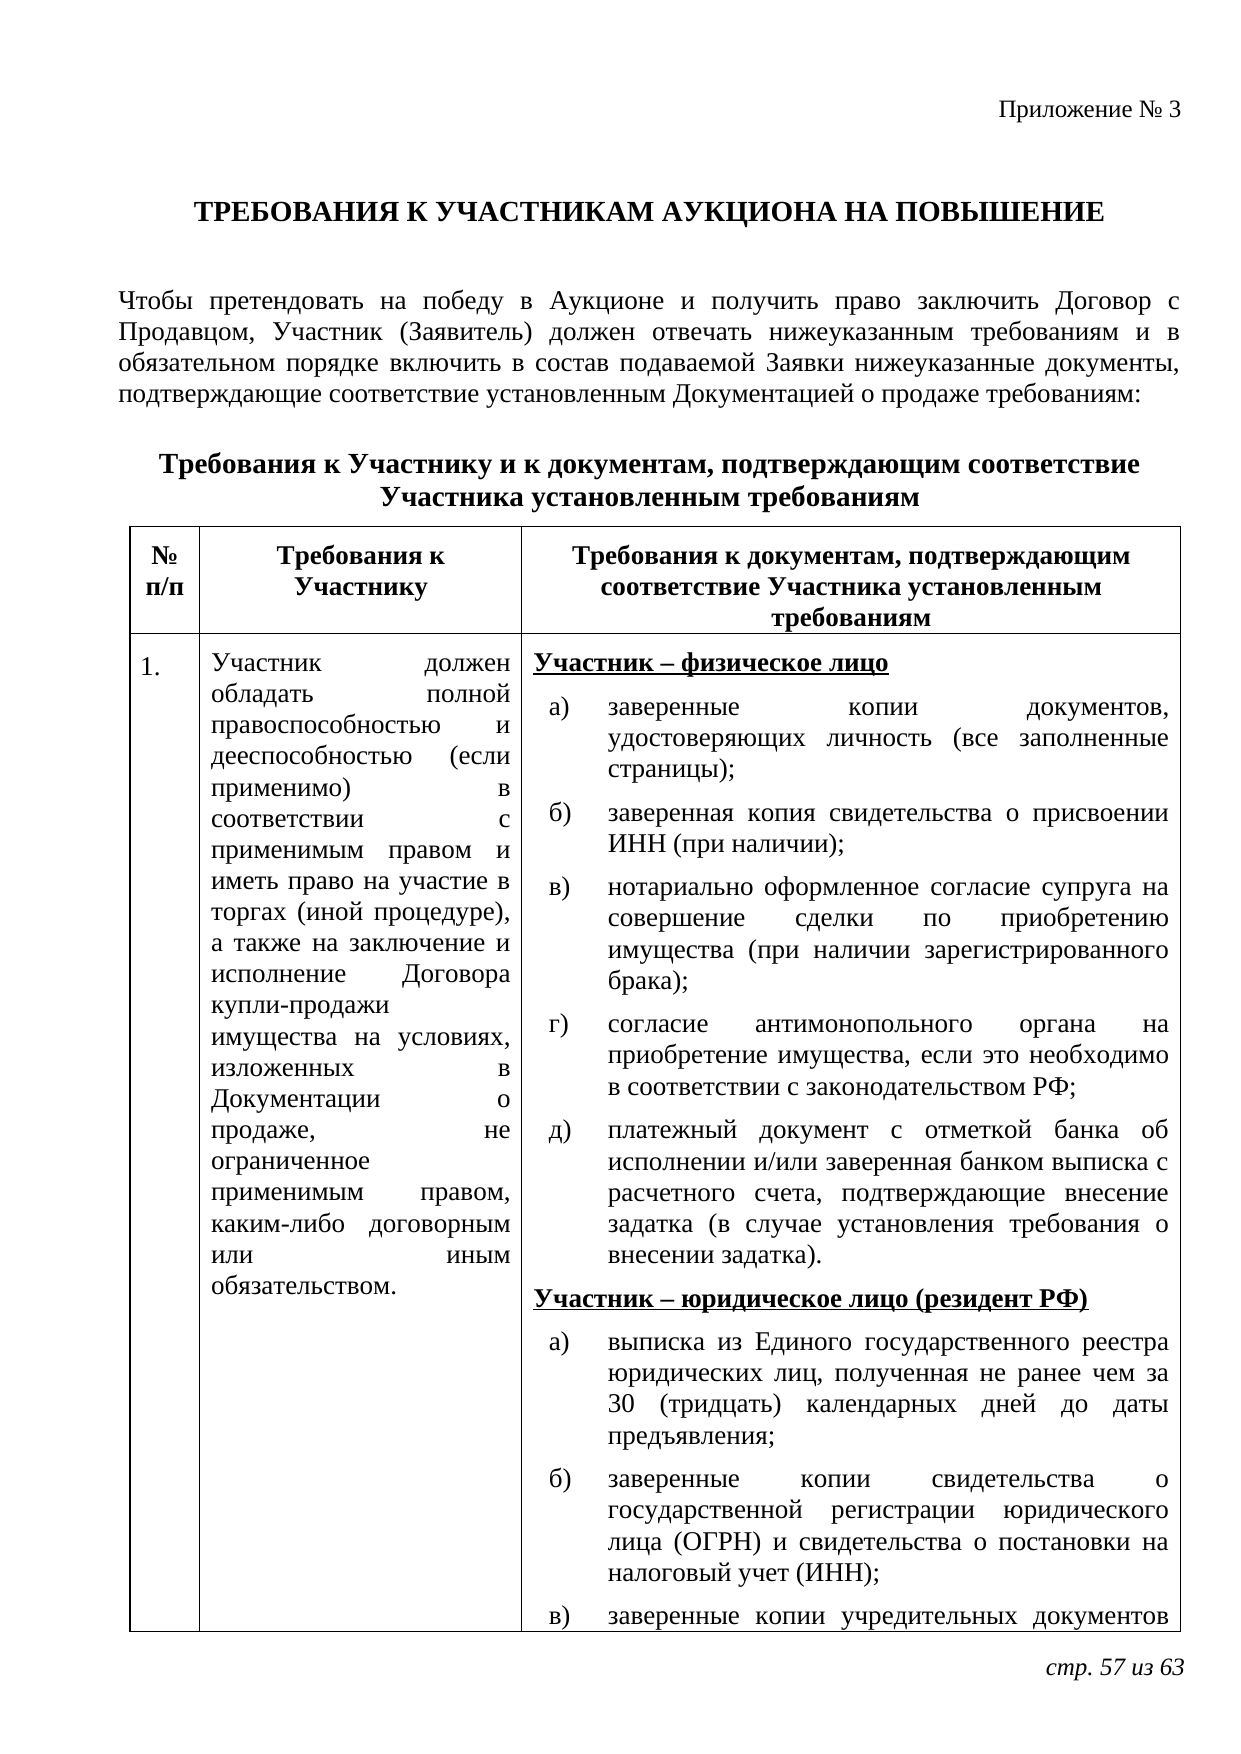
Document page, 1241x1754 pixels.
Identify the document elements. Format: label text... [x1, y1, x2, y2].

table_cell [200, 634, 521, 1631]
subtitle Требования к Участнику и к документам, подтверждающим соответствие Участника установленным требованиям [118, 446, 1181, 513]
subtitle Приложение № 3 [236, 94, 1181, 123]
table_header Требования к Участнику [200, 527, 521, 632]
table_header № п/п [131, 527, 199, 632]
table_cell [131, 634, 199, 1631]
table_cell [522, 634, 1180, 1631]
text ТРЕБОВАНИЯ К УЧАСТНИКАМ АУКЦИОНА НА ПОВЫШЕНИЕ [118, 194, 1181, 228]
text Чтобы претендовать на победу в Аукционе и получить право заключить Договор с Продавцом, Участник (Заявитель) должен отвечать нижеуказанным требованиям и в обязательном порядке включить в состав подаваемой Заявки нижеуказанные документы, подтверждающие соответствие установленным Документацией о продаже требованиям: [118, 284, 1181, 408]
table_header Требования к документам, подтверждающим соответствие Участника установленным требованиям [522, 527, 1180, 632]
